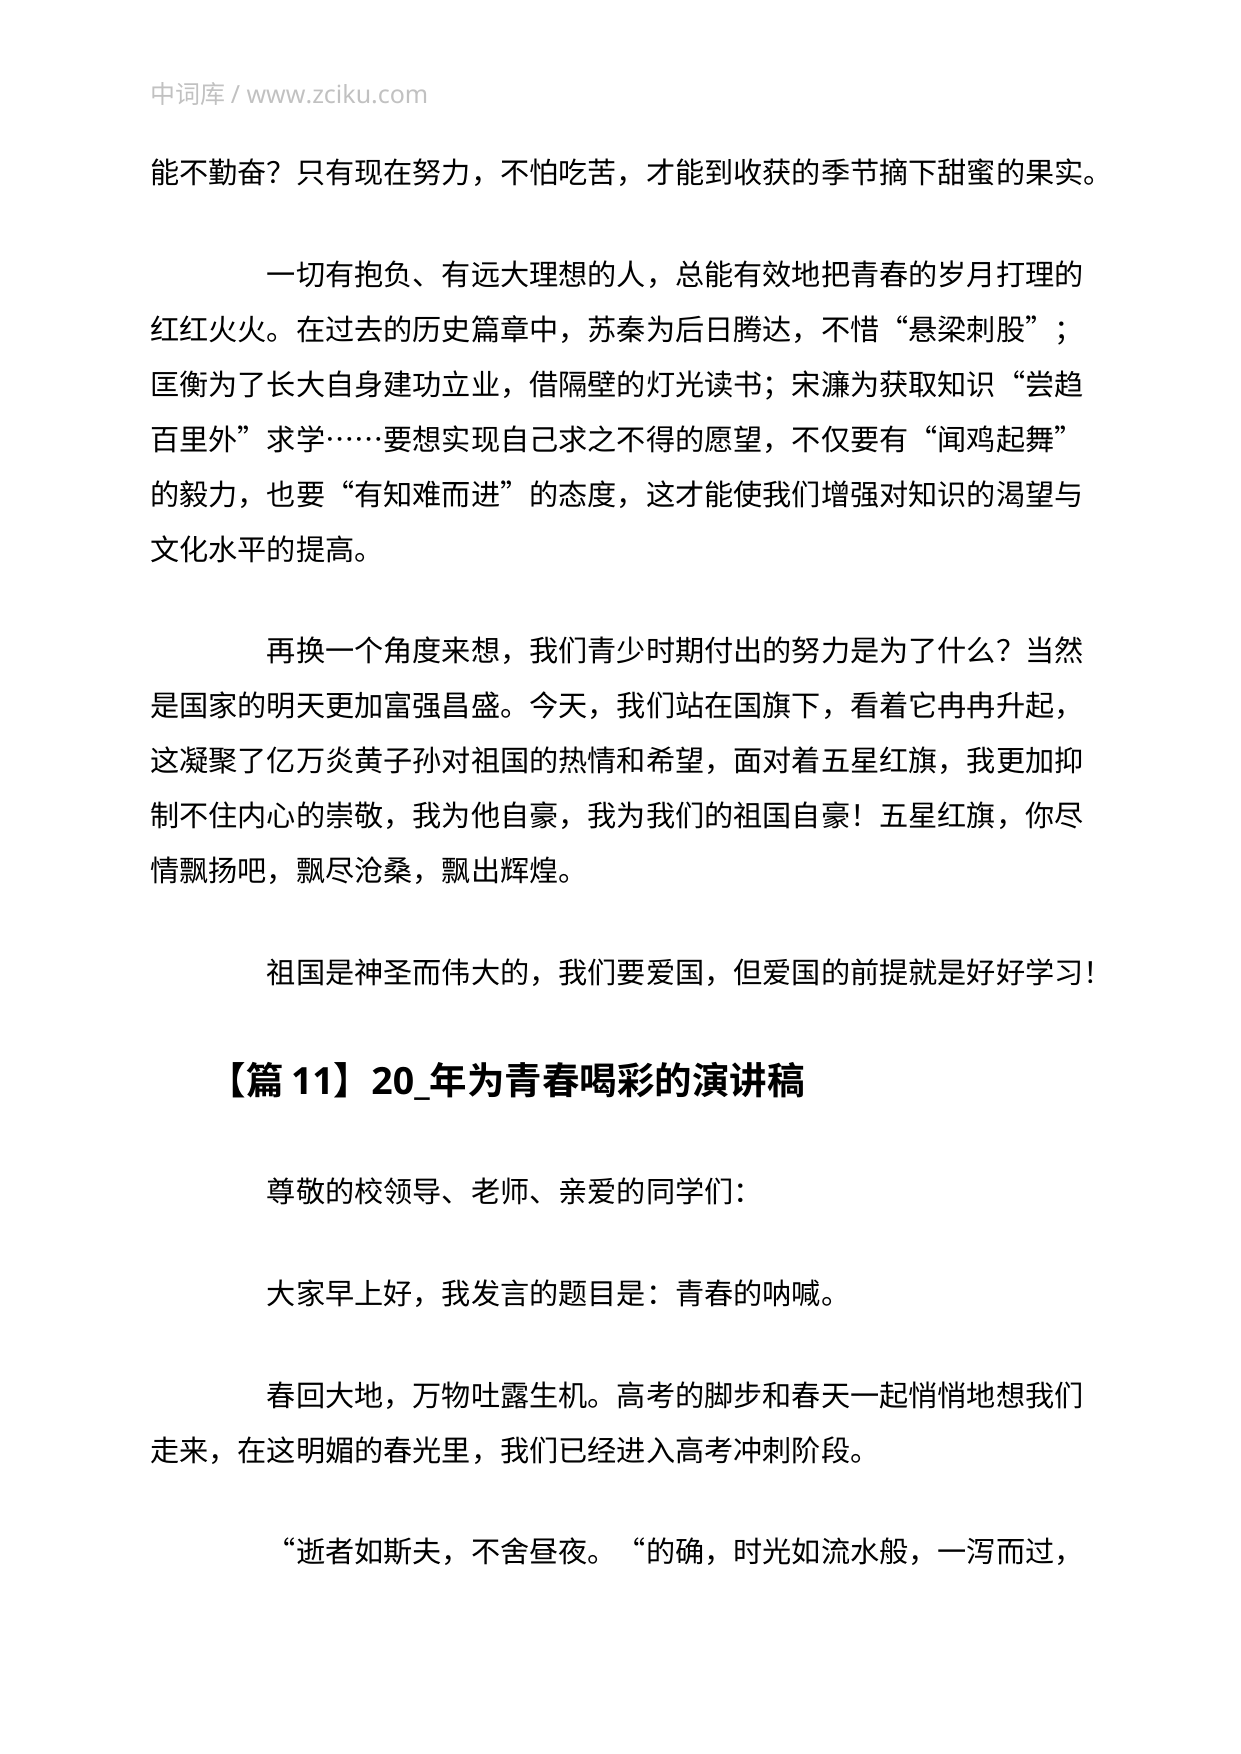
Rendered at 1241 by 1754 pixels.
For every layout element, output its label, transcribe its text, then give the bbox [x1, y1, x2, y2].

text 大家早上好，我发言的题目是：青春的呐喊。 [150, 1271, 1090, 1313]
text 春回大地，万物吐露生机。高考的脚步和春天一起悄悄地想我们走来，在这明媚的春光里，我们已经进入高考冲刺阶段。 [150, 1372, 1090, 1469]
text 尊敬的校领导、老师、亲爱的同学们： [150, 1169, 1090, 1211]
text 一切有抱负、有远大理想的人，总能有效地把青春的岁月打理的红红火火。在过去的历史篇章中，苏秦为后日腾达，不惜“悬梁刺股”；匡衡为了长大自身建功立业，借隔壁的灯光读书；宋濂为获取知识“尝趋百里外”求学……要想实现自己求之不得的愿望，不仅要有“闻鸡起舞”的毅力，也要“有知难而进”的态度，这才能使我们增强对知识的渴望与文化水平的提高。 [150, 252, 1090, 568]
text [150, 1529, 1090, 1571]
text 祖国是神圣而伟大的，我们要爱国，但爱国的前提就是好好学习！ [150, 949, 1090, 992]
text 【篇11】20_年为青春喝彩的演讲稿 [150, 1051, 1090, 1106]
text 再换一个角度来想，我们青少时期付出的努力是为了什么？当然是国家的明天更加富强昌盛。今天，我们站在国旗下，看着它冉冉升起，这凝聚了亿万炎黄子孙对祖国的热情和希望，面对着五星红旗，我更加抑制不住内心的崇敬，我为他自豪，我为我们的祖国自豪！五星红旗，你尽情飘扬吧，飘尽沧桑，飘出辉煌。 [150, 628, 1090, 890]
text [150, 150, 1090, 192]
